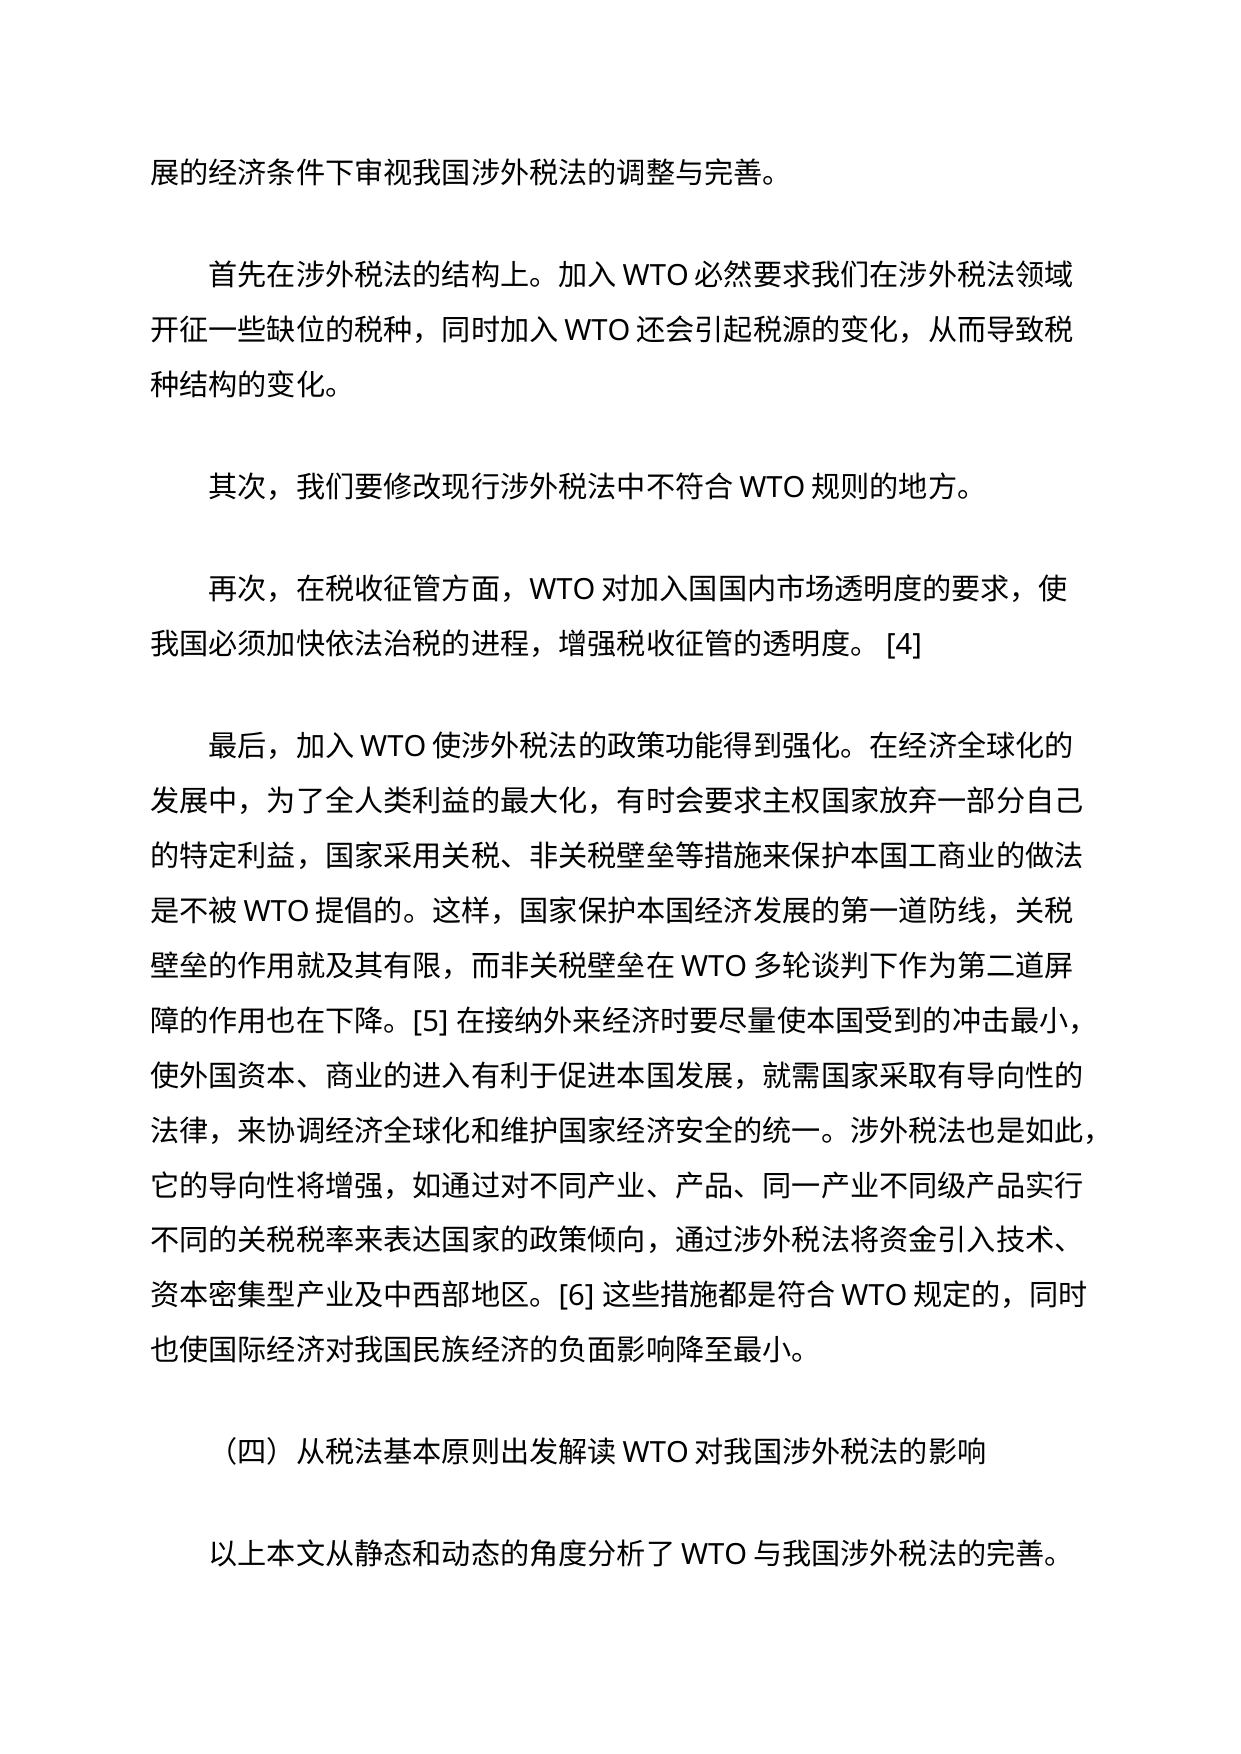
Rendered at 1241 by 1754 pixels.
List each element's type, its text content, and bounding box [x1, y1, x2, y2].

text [150, 1531, 1090, 1573]
text 最后，加入WTO使涉外税法的政策功能得到强化。在经济全球化的发展中，为了全人类利益的最大化，有时会要求主权国家放弃一部分自己的特定利益，国家采用关税、非关税壁垒等措施来保护本国工商业的做法是不被WTO提倡的。这样，国家保护本国经济发展的第一道防线，关税壁垒的作用就及其有限，而非关税壁垒在WTO多轮谈判下作为第二道屏障的作用也在下降。[5] 在接纳外来经济时要尽量使本国受到的冲击最小，使外国资本、商业的进入有利于促进本国发展，就需国家采取有导向性的法律，来协调经济全球化和维护国家经济安全的统一。涉外税法也是如此，它的导向性将增强，如通过对不同产业、产品、同一产业不同级产品实行不同的关税税率来表达国家的政策倾向，通过涉外税法将资金引入技术、资本密集型产业及中西部地区。[6] 这些措施都是符合WTO规定的，同时也使国际经济对我国民族经济的负面影响降至最小。 [150, 722, 1090, 1369]
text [150, 150, 1090, 192]
text （四）从税法基本原则出发解读WTO对我国涉外税法的影响 [150, 1429, 1090, 1471]
text 首先在涉外税法的结构上。加入WTO必然要求我们在涉外税法领域开征一些缺位的税种，同时加入WTO还会引起税源的变化，从而导致税种结构的变化。 [150, 252, 1090, 404]
text 其次，我们要修改现行涉外税法中不符合WTO规则的地方。 [150, 463, 1090, 506]
text 再次，在税收征管方面，WTO对加入国国内市场透明度的要求，使我国必须加快依法治税的进程，增强税收征管的透明度。 [4] [150, 566, 1090, 663]
